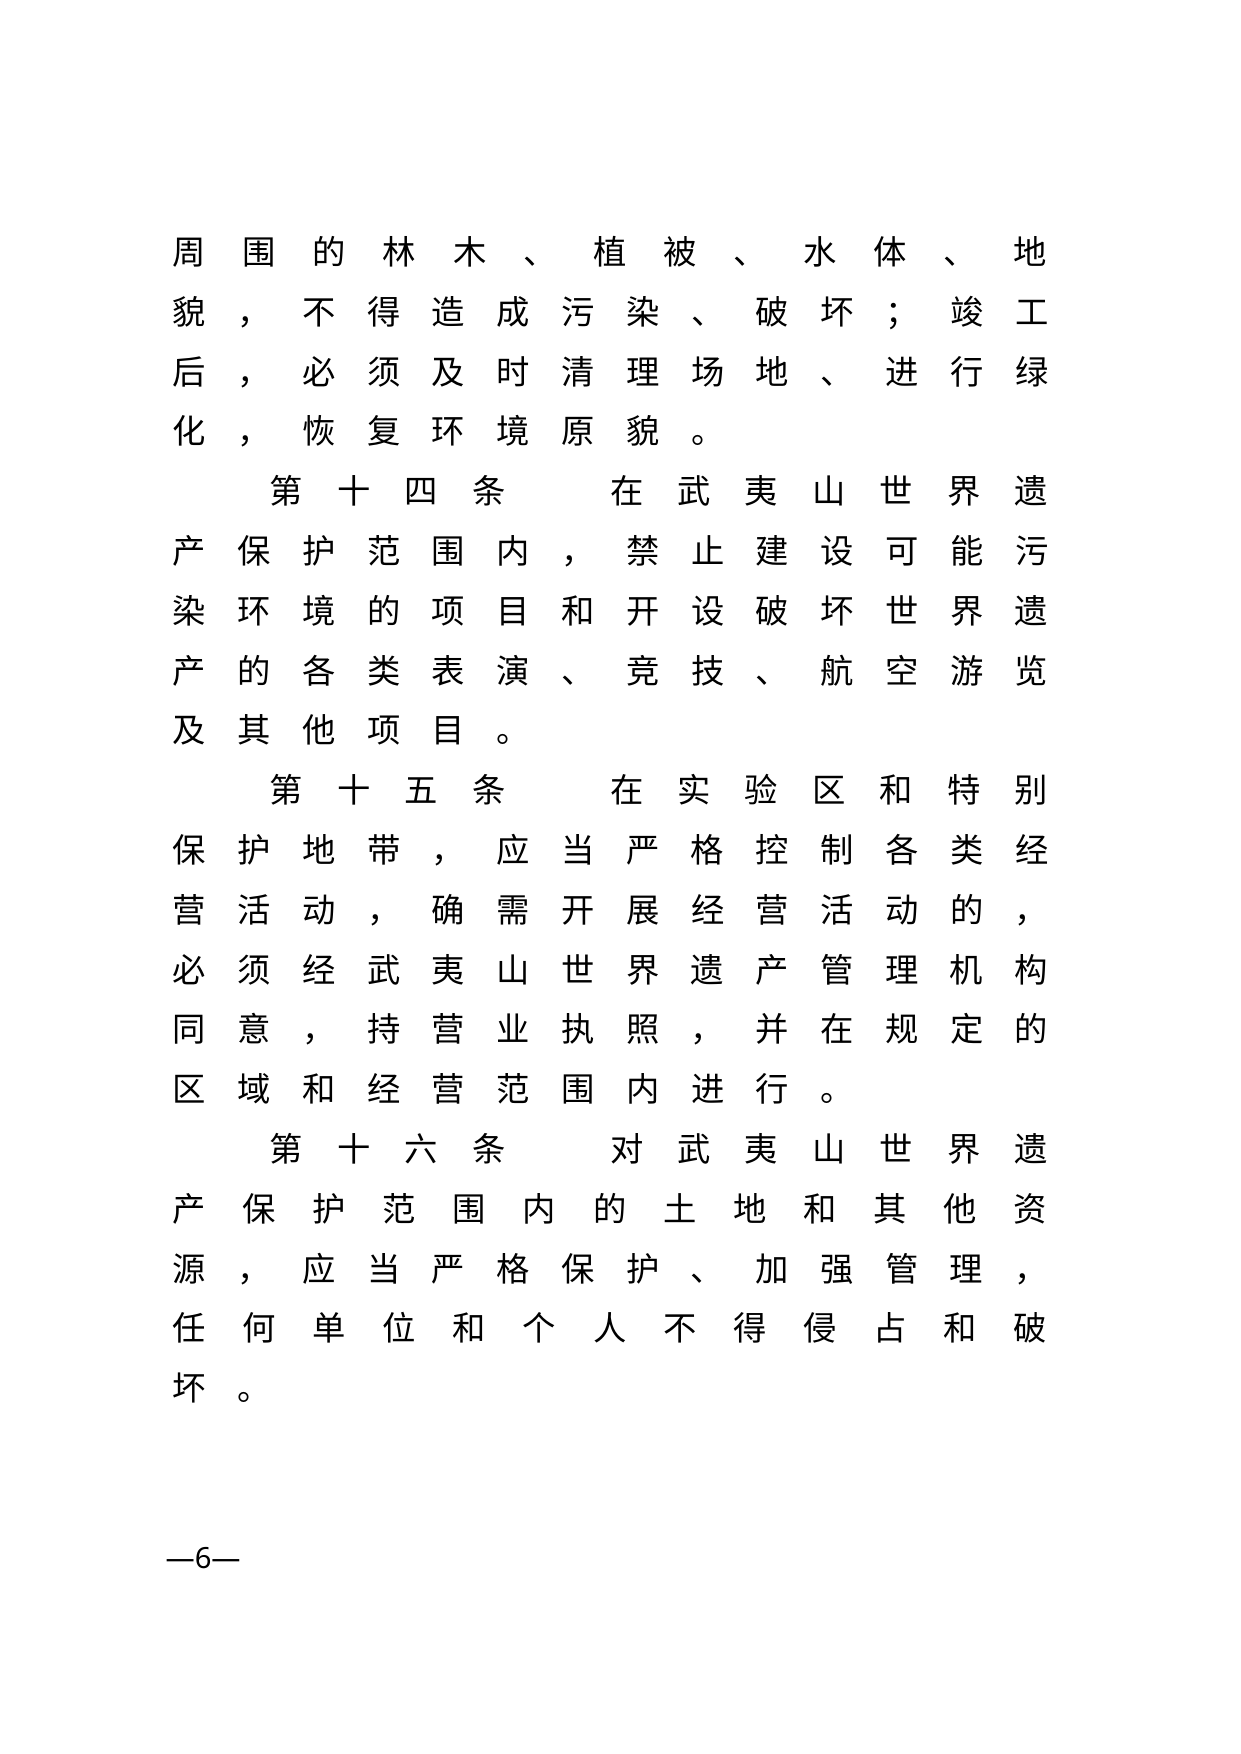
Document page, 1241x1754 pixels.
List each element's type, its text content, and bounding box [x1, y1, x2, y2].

text 第十六条 对武夷山世界遗产保护范围内的土地和其他资源，应当严格保护、加强管理，任何单位和个人不得侵占和破坏。 [172, 1117, 1079, 1416]
text 第十五条 在实验区和特别保护地带，应当严格控制各类经营活动，确需开展经营活动的，必须经武夷山世界遗产管理机构同意，持营业执照，并在规定的区域和经营范围内进行。 [172, 758, 1079, 1117]
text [172, 220, 1079, 459]
text 第十四条 在武夷山世界遗产保护范围内，禁止建设可能污染环境的项目和开设破坏世界遗产的各类表演、竞技、航空游览及其他项目。 [172, 459, 1079, 758]
